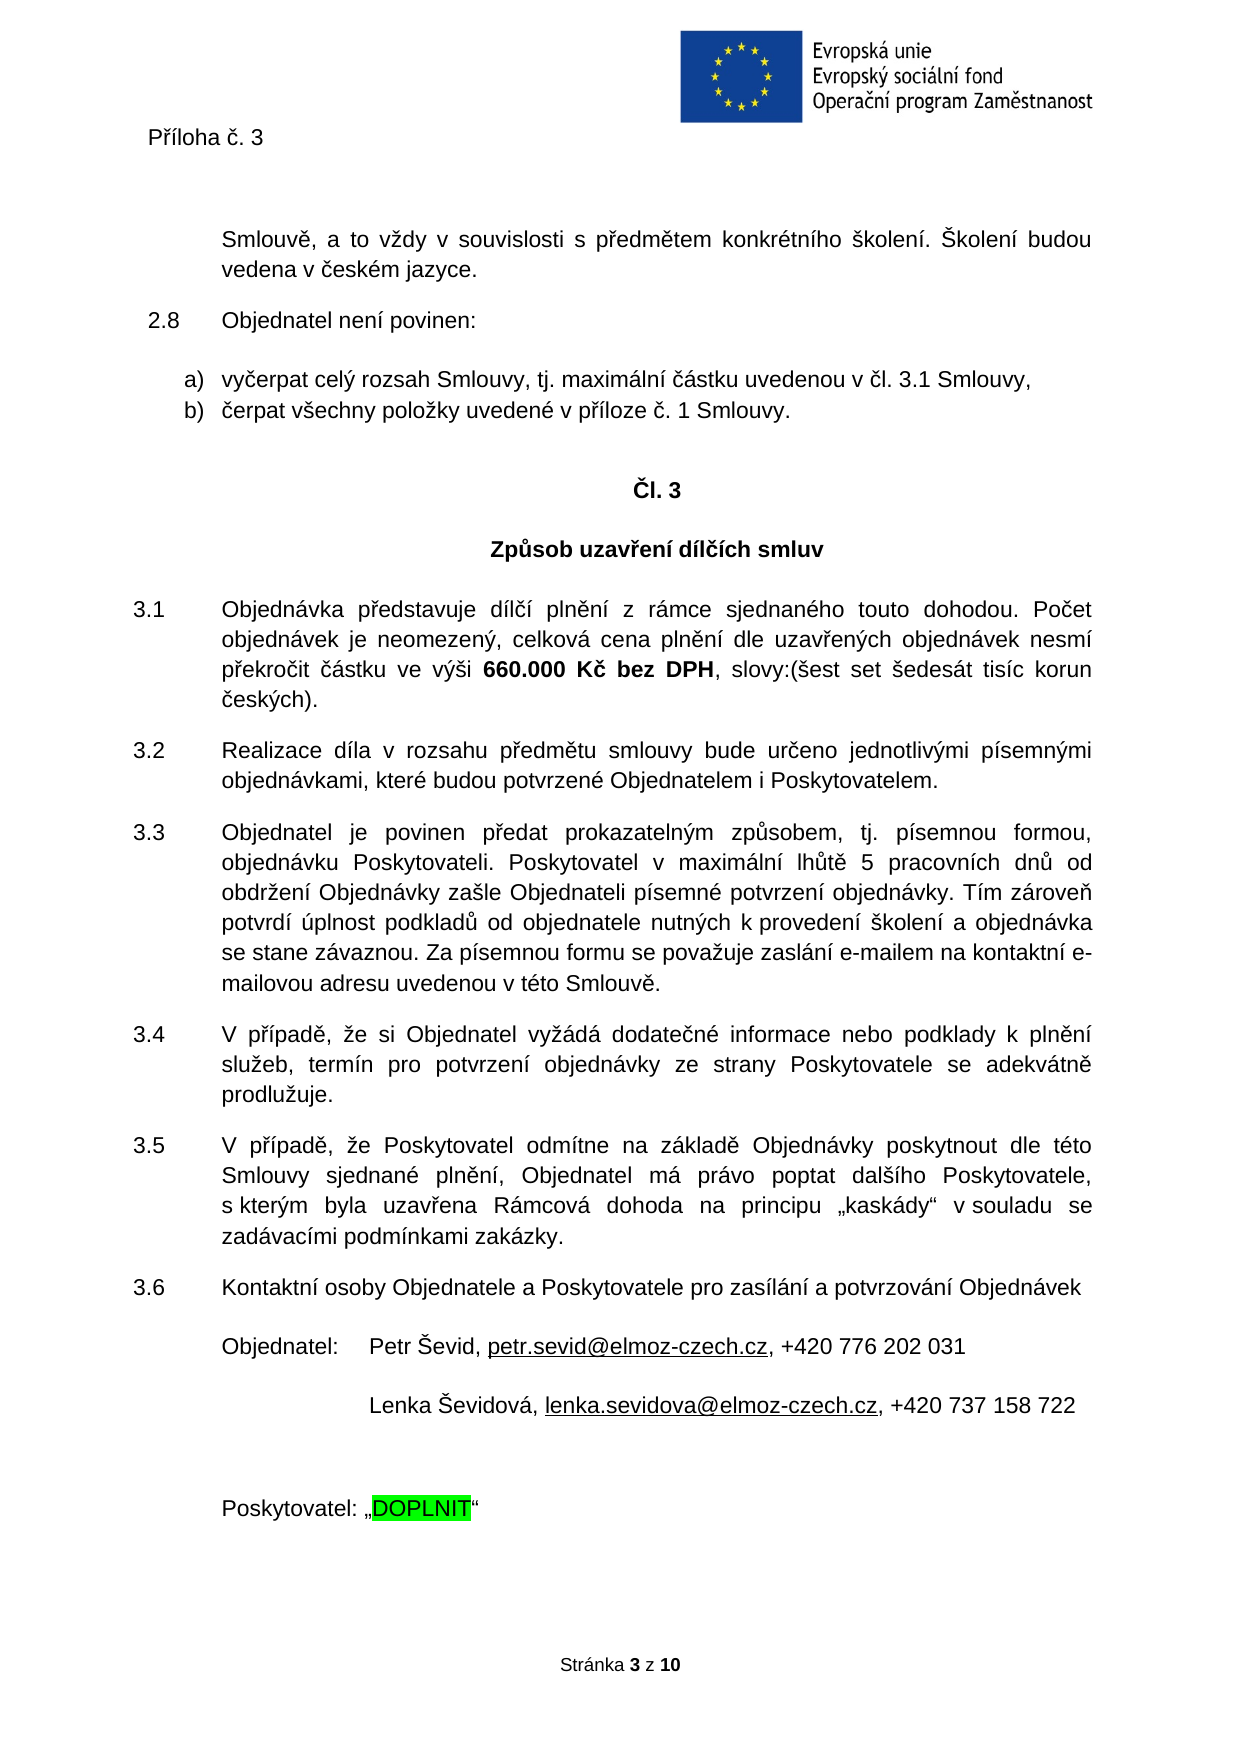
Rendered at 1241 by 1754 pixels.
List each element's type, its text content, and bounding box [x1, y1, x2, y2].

list čerpat všechny položky uvedené v příloze č. 1 Smlouvy. [184, 397, 1093, 423]
subtitle Objednávka představuje dílčí plnění z rámce sjednaného touto dohodou. Počet objednávek je neomezený, celková cena plnění dle uzavřených objednávek nesmí překročit částku ve výši 660.000 Kč bez DPH, slovy:(šest set šedesát tisíc korun českých). [133, 596, 1093, 712]
subtitle V případě, že si Objednatel vyžádá dodatečné informace nebo podklady k plnění služeb, termín pro potvrzení objednávky ze strany Poskytovatele se adekvátně prodlužuje. [133, 1021, 1093, 1107]
subtitle Poskytovatel: „DOPLNIT“ [221, 1494, 1093, 1521]
text Lenka Ševidová, lenka.sevidova@elmoz-czech.cz, +420 737 158 722 [148, 1392, 1093, 1419]
subtitle Objednatel: Petr Ševid, petr.sevid@elmoz-czech.cz, +420 776 202 031 [221, 1333, 1093, 1359]
list vyčerpat celý rozsah Smlouvy, tj. maximální částku uvedenou v čl. 3.1 Smlouvy, [184, 366, 1093, 393]
subtitle Kontaktní osoby Objednatele a Poskytovatele pro zasílání a potvrzování Objednávek [133, 1274, 1093, 1300]
subtitle Objednatel není povinen: [148, 307, 1093, 333]
subtitle V případě, že Poskytovatel odmítne na základě Objednávky poskytnout dle této Smlouvy sjednané plnění, Objednatel má právo poptat dalšího Poskytovatele, s kterým byla uzavřena Rámcová dohoda na principu „kaskády“ v souladu se zadávacími podmínkami zakázky. [133, 1132, 1093, 1249]
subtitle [148, 226, 1093, 282]
subtitle Způsob uzavření dílčích smluv [221, 536, 1093, 562]
picture [678, 29, 1093, 125]
subtitle Objednatel je povinen předat prokazatelným způsobem, tj. písemnou formou, objednávku Poskytovateli. Poskytovatel v maximální lhůtě 5 pracovních dnů od obdržení Objednávky zašle Objednateli písemné potvrzení objednávky. Tím zároveň potvrdí úplnost podkladů od objednatele nutných k provedení školení a objednávka se stane závaznou. Za písemnou formu se považuje zaslání e-mailem na kontaktní e-mailovou adresu uvedenou v této Smlouvě. [133, 818, 1093, 996]
subtitle Realizace díla v rozsahu předmětu smlouvy bude určeno jednotlivými písemnými objednávkami, které budou potvrzené Objednatelem i Poskytovatelem. [133, 737, 1093, 794]
